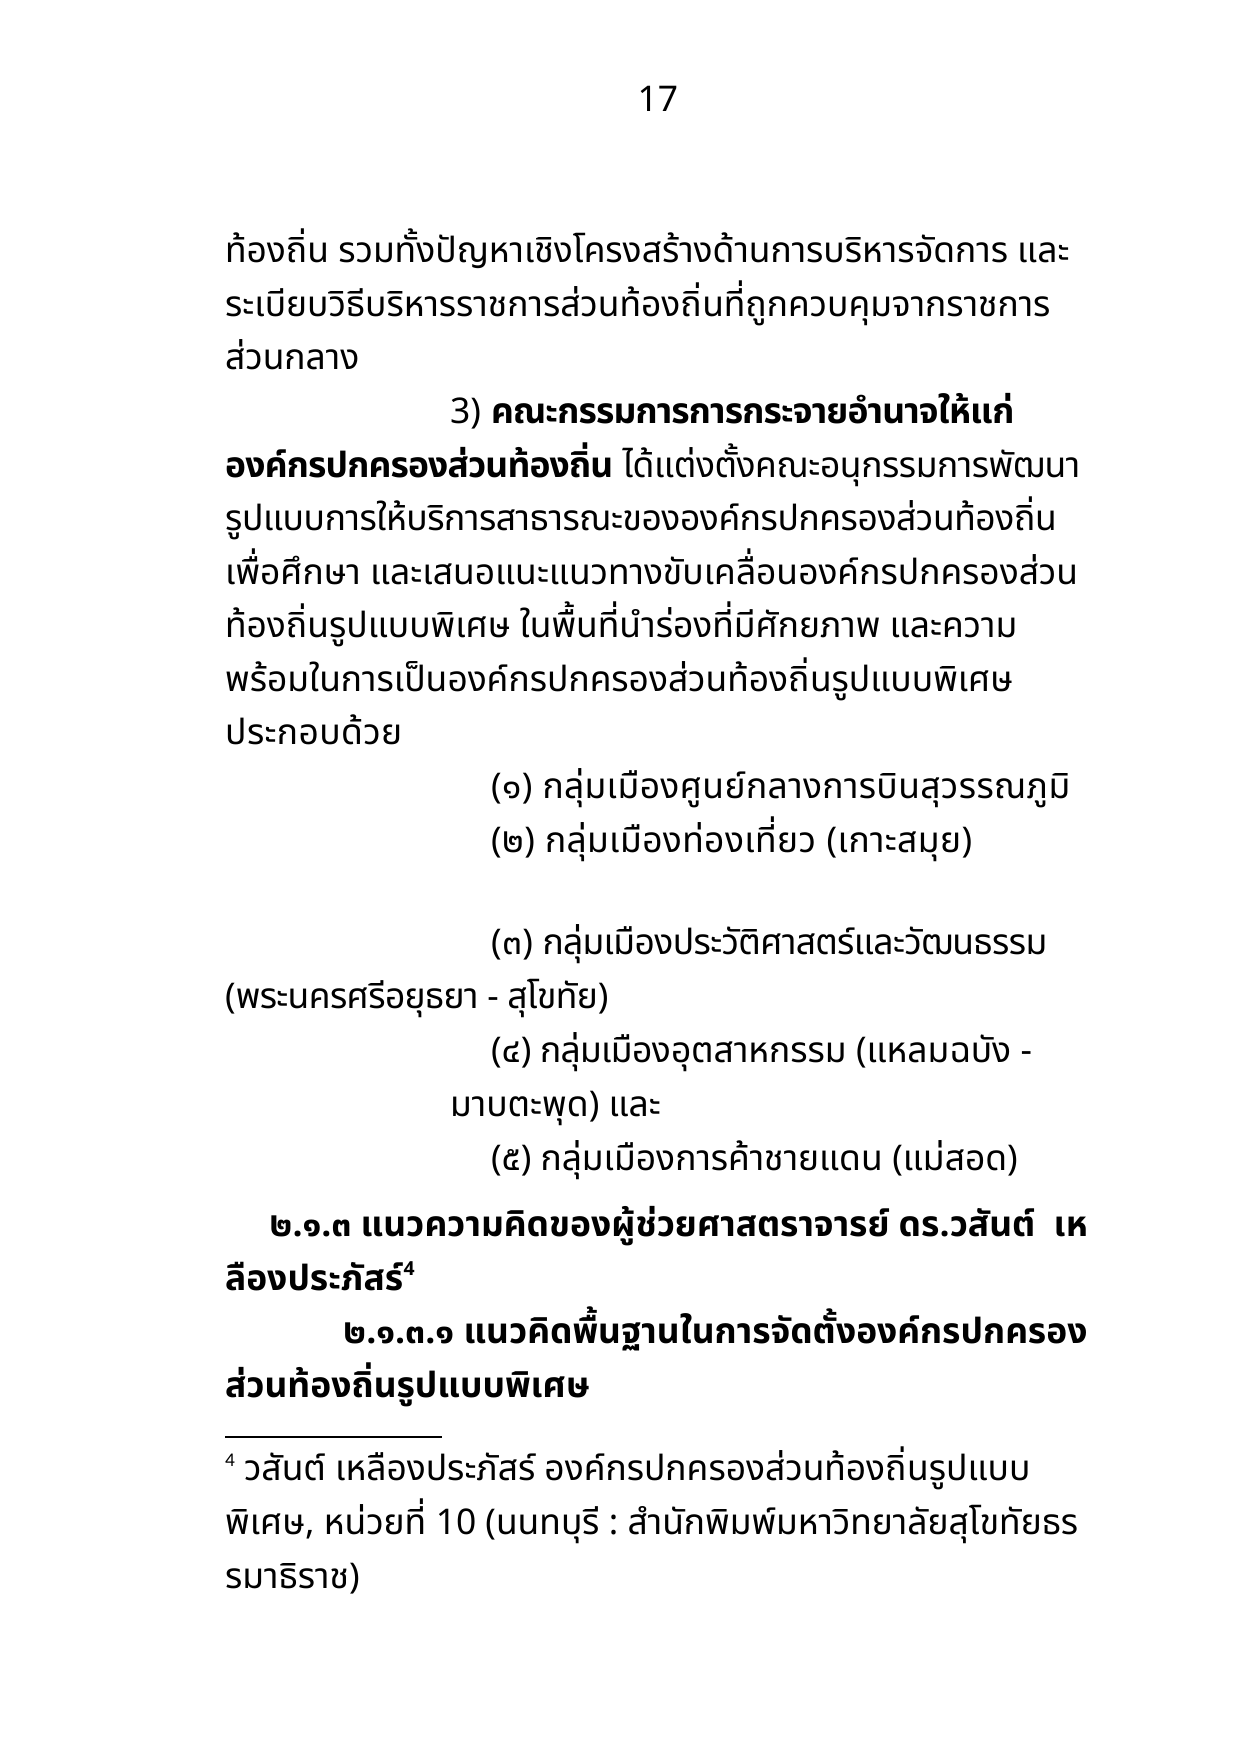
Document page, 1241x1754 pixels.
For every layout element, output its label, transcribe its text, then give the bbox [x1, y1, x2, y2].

text (๔) กลุ่มเมืองอุตสาหกรรม (แหลมฉบัง - มาบตะพุด) และ [450, 1024, 1090, 1132]
text (๓) กลุ่มเมืองประวัติศาสตร์และวัฒนธรรม (พระนครศรีอยุธยา - สุโขทัย) [225, 917, 1090, 1024]
text (๒) กลุ่มเมืองท่องเที่ยว (เกาะสมุย) [450, 814, 1090, 868]
list คณะกรรมการการกระจายอำนาจให้แก่องค์กรปกครองส่วนท้องถิ่น ได้แต่งตั้งคณะอนุกรรมการพัฒนารูปแบบการให้บริการสาธารณะขององค์กรปกครองส่วนท้องถิ่น เพื่อศึกษา และเสนอแนะแนวทางขับเคลื่อนองค์กรปกครองส่วนท้องถิ่นรูปแบบพิเศษ ในพื้นที่นำร่องที่มีศักยภาพ และความพร้อมในการเป็นองค์กรปกครองส่วนท้องถิ่นรูปแบบพิเศษ ประกอบด้วย [225, 386, 1090, 761]
text ๒.๑.๓ แนวความคิดของผู้ช่วยศาสตราจารย์ ดร.วสันต์ เหลืองประภัสร์ [225, 1198, 1090, 1306]
text ๒.๑.๓.๑ แนวคิดพื้นฐานในการจัดตั้งองค์กรปกครองส่วนท้องถิ่นรูปแบบพิเศษ [225, 1306, 1090, 1413]
text (๑) กลุ่มเมืองศูนย์กลางการบินสุวรรณภูมิ [450, 761, 1090, 814]
text (๕) กลุ่มเมืองการค้าชายแดน (แม่สอด) [450, 1132, 1090, 1186]
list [225, 225, 1090, 386]
